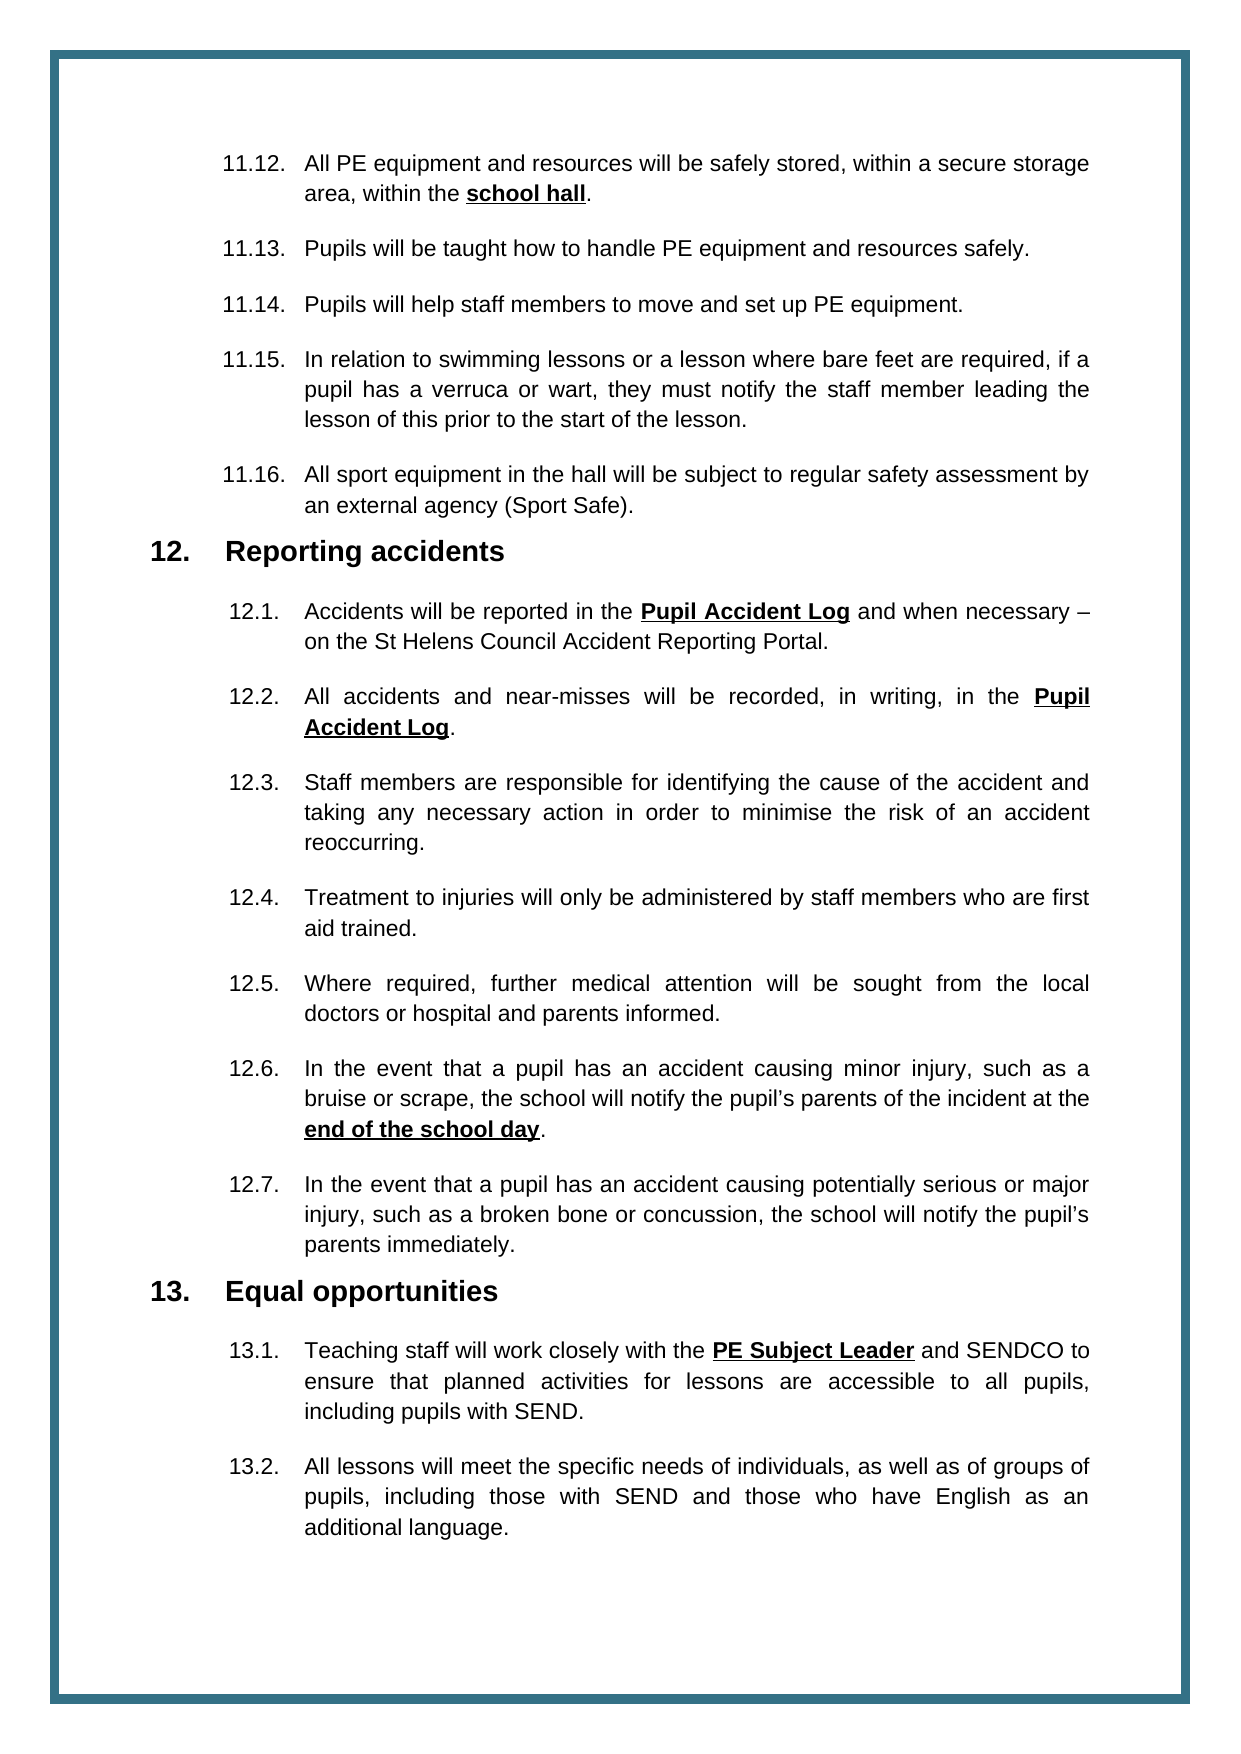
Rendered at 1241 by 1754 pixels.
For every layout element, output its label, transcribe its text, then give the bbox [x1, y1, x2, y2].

text In the event that a pupil has an accident causing potentially serious or major injury, such as a broken bone or concussion, the school will notify the pupil’s parents immediately. [254, 1171, 1090, 1258]
text Treatment to injuries will only be administered by staff members who are first aid trained. [254, 884, 1090, 941]
text Accidents will be reported in the Pupil Accident Log and when necessary – on the St Helens Council Accident Reporting Portal. [254, 598, 1090, 654]
text Pupils will help staff members to move and set up PE equipment. [254, 291, 1090, 317]
text All PE equipment and resources will be safely stored, within a secure storage area, within the school hall. [254, 150, 1090, 207]
text All accidents and near-misses will be recorded, in writing, in the Pupil Accident Log. [254, 683, 1090, 740]
text Teaching staff will work closely with the PE Subject Leader and SENDCO to ensure that planned activities for lessons are accessible to all pupils, including pupils with SEND. [254, 1337, 1090, 1424]
text Where required, further medical attention will be sought from the local doctors or hospital and parents informed. [254, 970, 1090, 1026]
text In the event that a pupil has an accident causing minor injury, such as a bruise or scrape, the school will notify the pupil’s parents of the incident at the end of the school day. [254, 1055, 1090, 1142]
subtitle Equal opportunities [150, 1274, 1090, 1307]
text Pupils will be taught how to handle PE equipment and resources safely. [254, 235, 1090, 262]
text In relation to swimming lessons or a lesson where bare feet are required, if a pupil has a verruca or wart, they must notify the staff member leading the lesson of this prior to the start of the lesson. [254, 346, 1090, 433]
text All lessons will meet the specific needs of individuals, as well as of groups of pupils, including those with SEND and those who have English as an additional language. [254, 1453, 1090, 1540]
text All sport equipment in the hall will be subject to regular safety assessment by an external agency (Sport Safe). [254, 461, 1090, 518]
subtitle Reporting accidents [150, 534, 1090, 568]
text Staff members are responsible for identifying the cause of the accident and taking any necessary action in order to minimise the risk of an accident reoccurring. [254, 769, 1090, 856]
